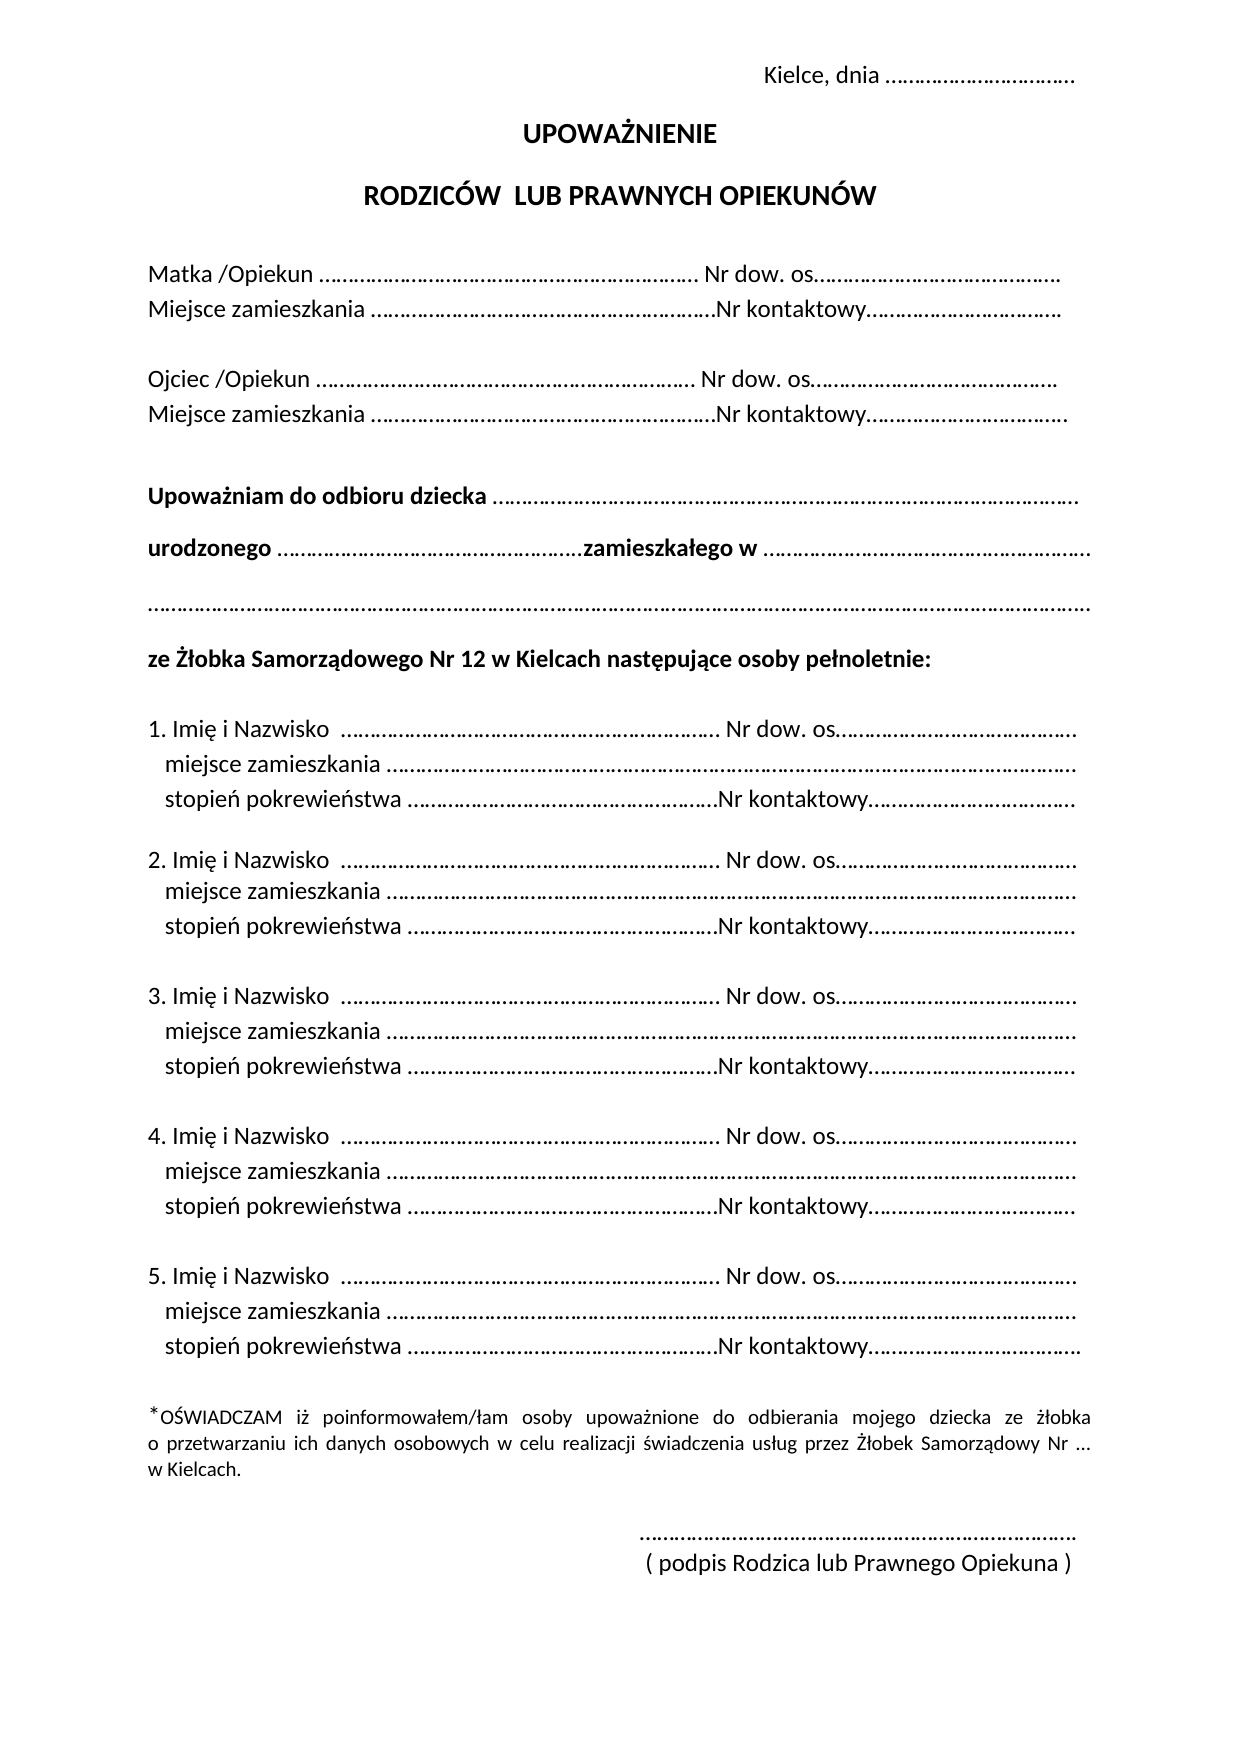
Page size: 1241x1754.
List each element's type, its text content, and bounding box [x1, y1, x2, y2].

text miejsce zamieszkania ………………………………………………………………………………………………………… [148, 1155, 1093, 1186]
text stopień pokrewieństwa ………………………………………………Nr kontaktowy……………………………… [148, 910, 1093, 941]
text ……………………………………………………………………………………………………………………………………………….. [148, 588, 1093, 618]
text stopień pokrewieństwa ………………………………………………Nr kontaktowy……………………………… [148, 1050, 1093, 1081]
text urodzonego ……………………………………………..zamieszkałego w ………………………………………………… [148, 532, 1093, 562]
text Matka /Opiekun ………………………………………………………… Nr dow. os……………………………………. [148, 258, 1093, 289]
text stopień pokrewieństwa ………………………………………………Nr kontaktowy………………………………. [148, 1330, 1093, 1361]
text Miejsce zamieszkania ……………………………………………………Nr kontaktowy……………………………. [148, 293, 1093, 324]
text miejsce zamieszkania ………………………………………………………………………………………………………… [148, 1015, 1093, 1046]
text stopień pokrewieństwa ………………………………………………Nr kontaktowy……………………………… [148, 1190, 1093, 1221]
text ze Żłobka Samorządowego Nr 12 w Kielcach następujące osoby pełnoletnie: [148, 643, 1093, 674]
text 2. Imię i Nazwisko ………………………………………………………… Nr dow. os…………………………………… [148, 844, 1093, 875]
text UPOWAŻNIENIE [148, 115, 1093, 151]
text miejsce zamieszkania ………………………………………………………………………………………………………… [148, 1295, 1093, 1326]
text miejsce zamieszkania ………………………………………………………………………………………………………… [148, 875, 1093, 906]
text …………………………………………………………………. [148, 1516, 1093, 1547]
text Ojciec /Opiekun ………………………………………………………… Nr dow. os……………………………………. [148, 363, 1093, 394]
text 1. Imię i Nazwisko ………………………………………………………… Nr dow. os…………………………………… [148, 713, 1093, 744]
text 3. Imię i Nazwisko ………………………………………………………… Nr dow. os…………………………………… [148, 980, 1093, 1011]
text Upoważniam do odbioru dziecka ………………………………………………………………………………………… [148, 480, 1093, 511]
text 4. Imię i Nazwisko ………………………………………………………… Nr dow. os…………………………………… [148, 1120, 1093, 1151]
text miejsce zamieszkania ………………………………………………………………………………………………………… [148, 748, 1093, 779]
text Miejsce zamieszkania ……………………………………………………Nr kontaktowy…………………………….. [148, 398, 1093, 429]
text *OŚWIADCZAM iż poinformowałem/łam osoby upoważnione do odbierania mojego dziecka ze żłobka o przetwarzaniu ich danych osobowych w celu realizacji świadczenia usług przez Żłobek Samorządowy Nr … w Kielcach. [148, 1400, 1093, 1481]
text 5. Imię i Nazwisko ………………………………………………………… Nr dow. os…………………………………… [148, 1260, 1093, 1291]
text ( podpis Rodzica lub Prawnego Opiekuna ) [148, 1547, 1093, 1577]
text RODZICÓW LUB PRAWNYCH OPIEKUNÓW [148, 177, 1093, 212]
text stopień pokrewieństwa ………………………………………………Nr kontaktowy……………………………… [148, 783, 1093, 814]
text Kielce, dnia …………………………… [148, 59, 1093, 89]
